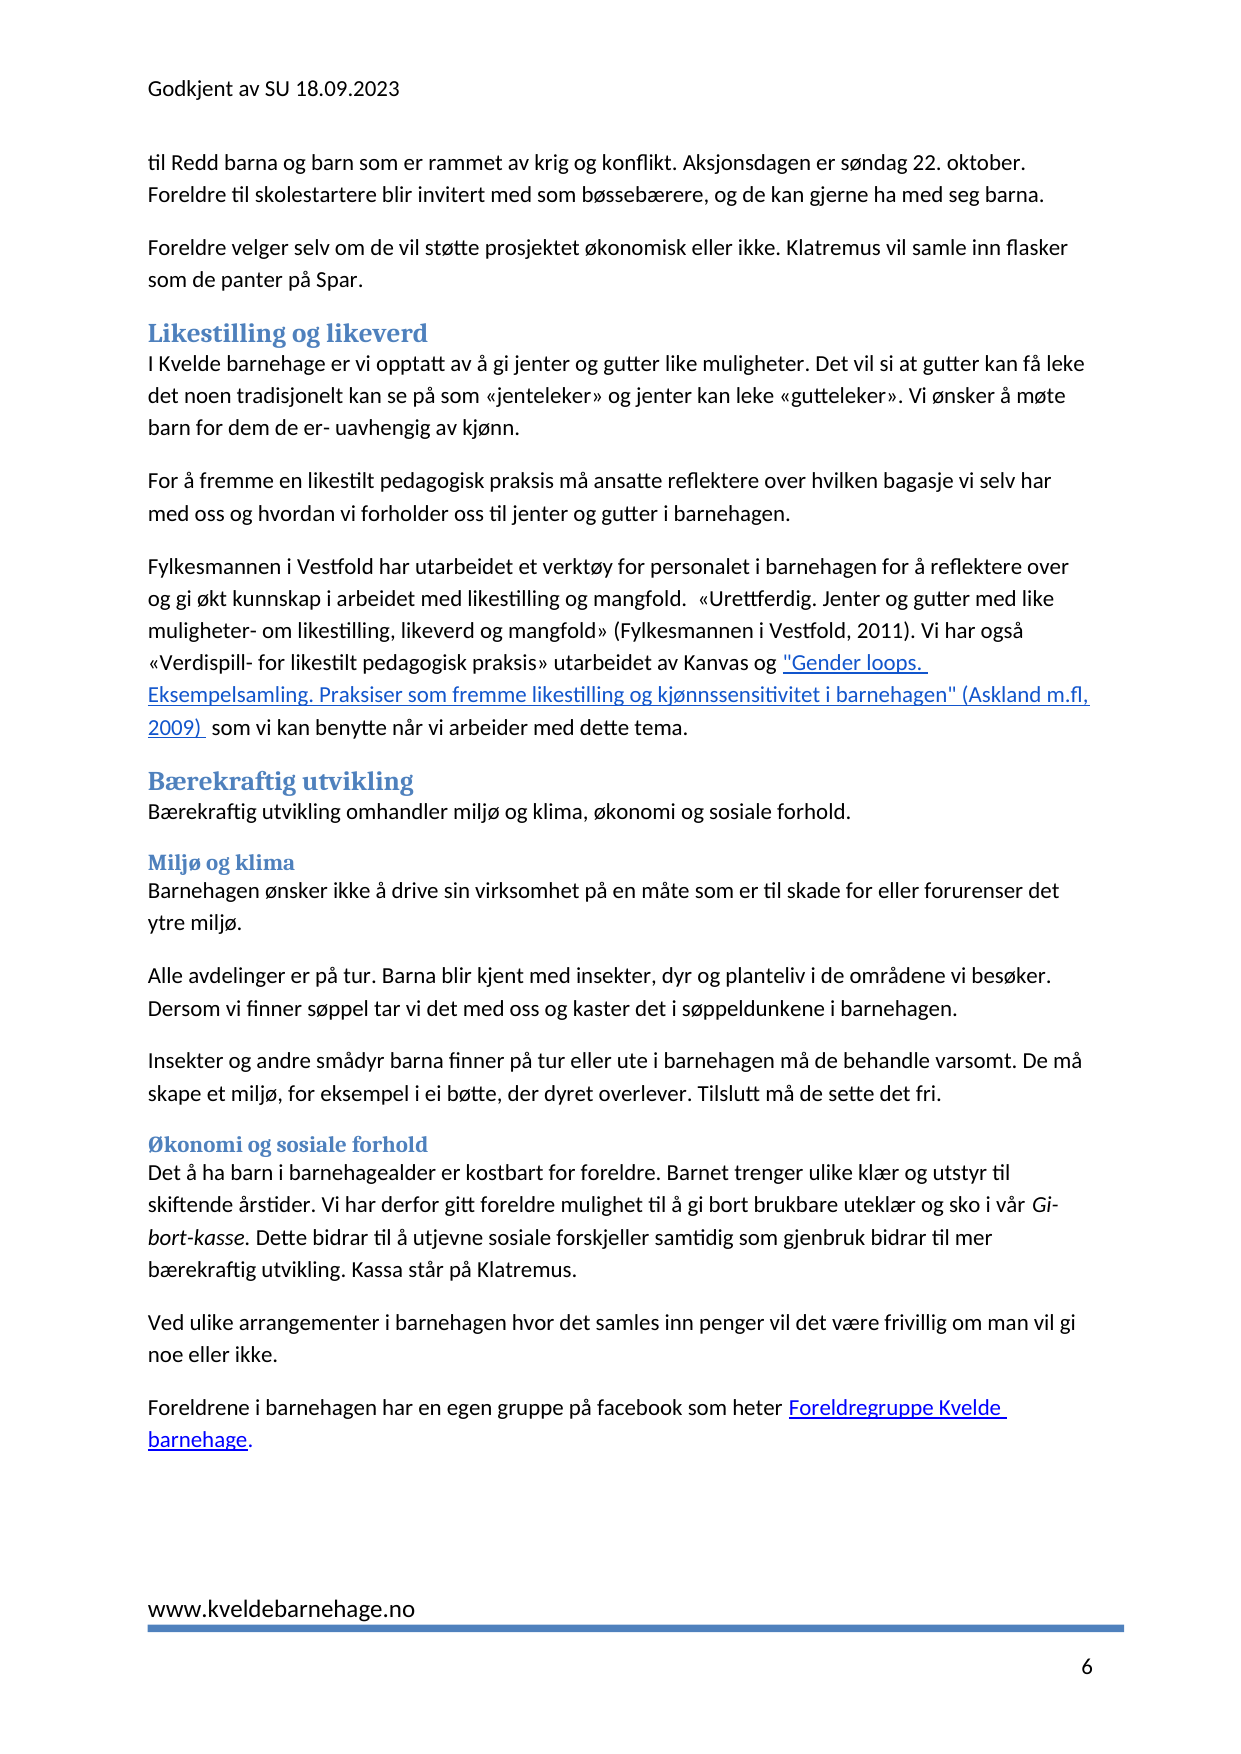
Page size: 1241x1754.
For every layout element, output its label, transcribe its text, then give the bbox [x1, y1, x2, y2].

text Ved ulike arrangementer i barnehagen hvor det samles inn penger vil det være frivillig om man vil gi noe eller ikke. [148, 1308, 1093, 1368]
subtitle Miljø og klima [148, 850, 1093, 876]
text Insekter og andre smådyr barna finner på tur eller ute i barnehagen må de behandle varsomt. De må skape et miljø, for eksempel i ei bøtte, der dyret overlever. Tilslutt må de sette det fri. [148, 1047, 1093, 1107]
text Barnehagen ønsker ikke å drive sin virksomhet på en måte som er til skade for eller forurenser det ytre miljø. [148, 876, 1093, 936]
text Alle avdelinger er på tur. Barna blir kjent med insekter, dyr og planteliv i de områdene vi besøker. Dersom vi finner søppel tar vi det med oss og kaster det i søppeldunkene i barnehagen. [148, 961, 1093, 1022]
text Fylkesmannen i Vestfold har utarbeidet et verktøy for personalet i barnehagen for å reflektere over og gi økt kunnskap i arbeidet med likestilling og mangfold. «Urettferdig. Jenter og gutter med like muligheter- om likestilling, likeverd og mangfold» (Fylkesmannen i Vestfold, 2011). Vi har også «Verdispill- for likestilt pedagogisk praksis» utarbeidet av Kanvas og "Gender loops. Eksempelsamling. Praksiser som fremme likestilling og kjønnssensitivitet i barnehagen" (Askland m.fl, 2009) som vi kan benytte når vi arbeider med dette tema. [148, 552, 1093, 741]
text Foreldre velger selv om de vil støtte prosjektet økonomisk eller ikke. Klatremus vil samle inn flasker som de panter på Spar. [148, 233, 1093, 293]
text Det å ha barn i barnehagealder er kostbart for foreldre. Barnet trenger ulike klær og utstyr til skiftende årstider. Vi har derfor gitt foreldre mulighet til å gi bort brukbare uteklær og sko i vår Gi-bort-kasse. Dette bidrar til å utjevne sosiale forskjeller samtidig som gjenbruk bidrar til mer bærekraftig utvikling. Kassa står på Klatremus. [148, 1158, 1093, 1283]
text Foreldrene i barnehagen har en egen gruppe på facebook som heter Foreldregruppe Kvelde barnehage. [148, 1393, 1093, 1453]
text Bærekraftig utvikling omhandler miljø og klima, økonomi og sosiale forhold. [148, 797, 1093, 825]
text I Kvelde barnehage er vi opptatt av å gi jenter og gutter like muligheter. Det vil si at gutter kan få leke det noen tradisjonelt kan se på som «jenteleker» og jenter kan leke «gutteleker». Vi ønsker å møte barn for dem de er- uavhengig av kjønn. [148, 349, 1093, 442]
subtitle Økonomi og sosiale forhold [148, 1132, 1093, 1158]
subtitle Bærekraftig utvikling [148, 766, 1093, 797]
subtitle Likestilling og likeverd [148, 318, 1093, 349]
text For å fremme en likestilt pedagogisk praksis må ansatte reflektere over hvilken bagasje vi selv har med oss og hvordan vi forholder oss til jenter og gutter i barnehagen. [148, 467, 1093, 527]
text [148, 148, 1093, 208]
